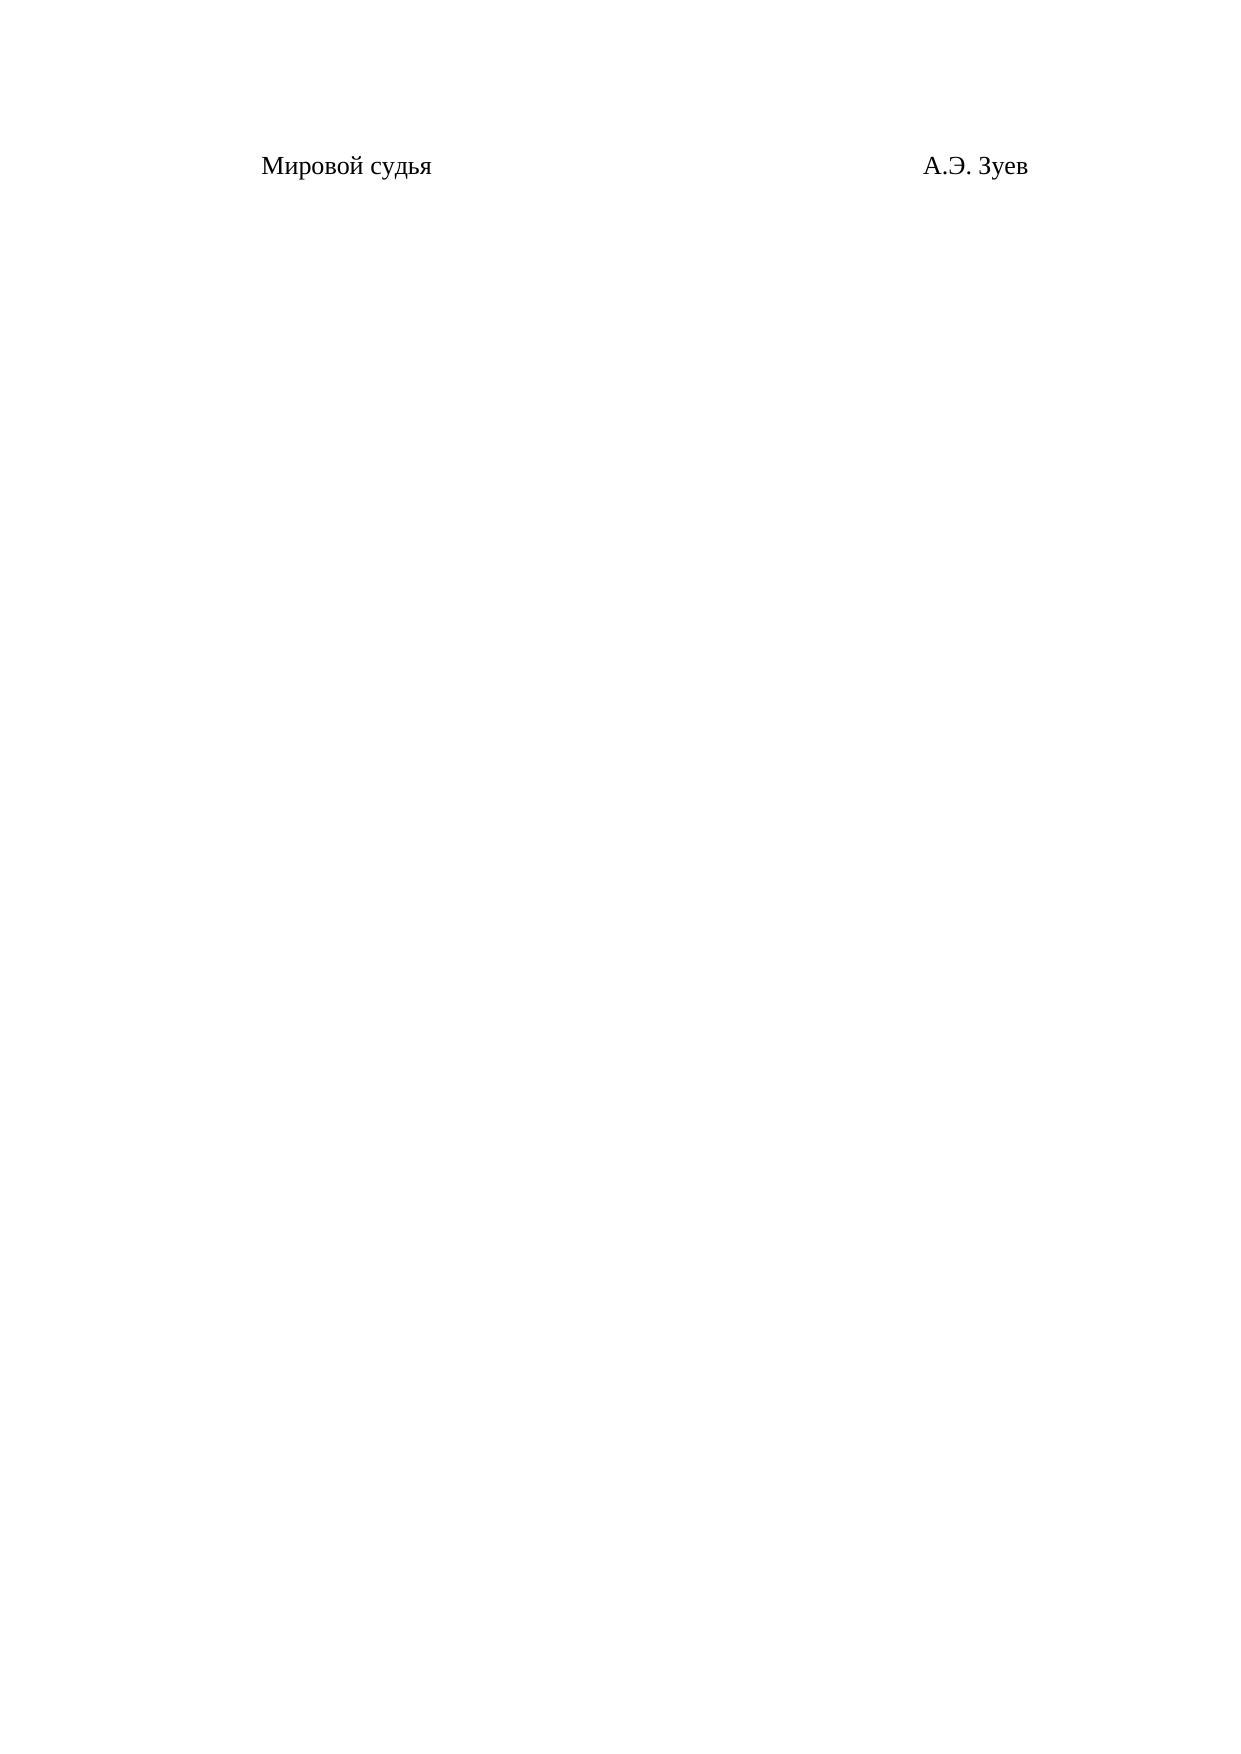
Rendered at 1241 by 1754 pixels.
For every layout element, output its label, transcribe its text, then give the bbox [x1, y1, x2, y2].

text Мировой судья А.Э. Зуев [187, 150, 1090, 180]
